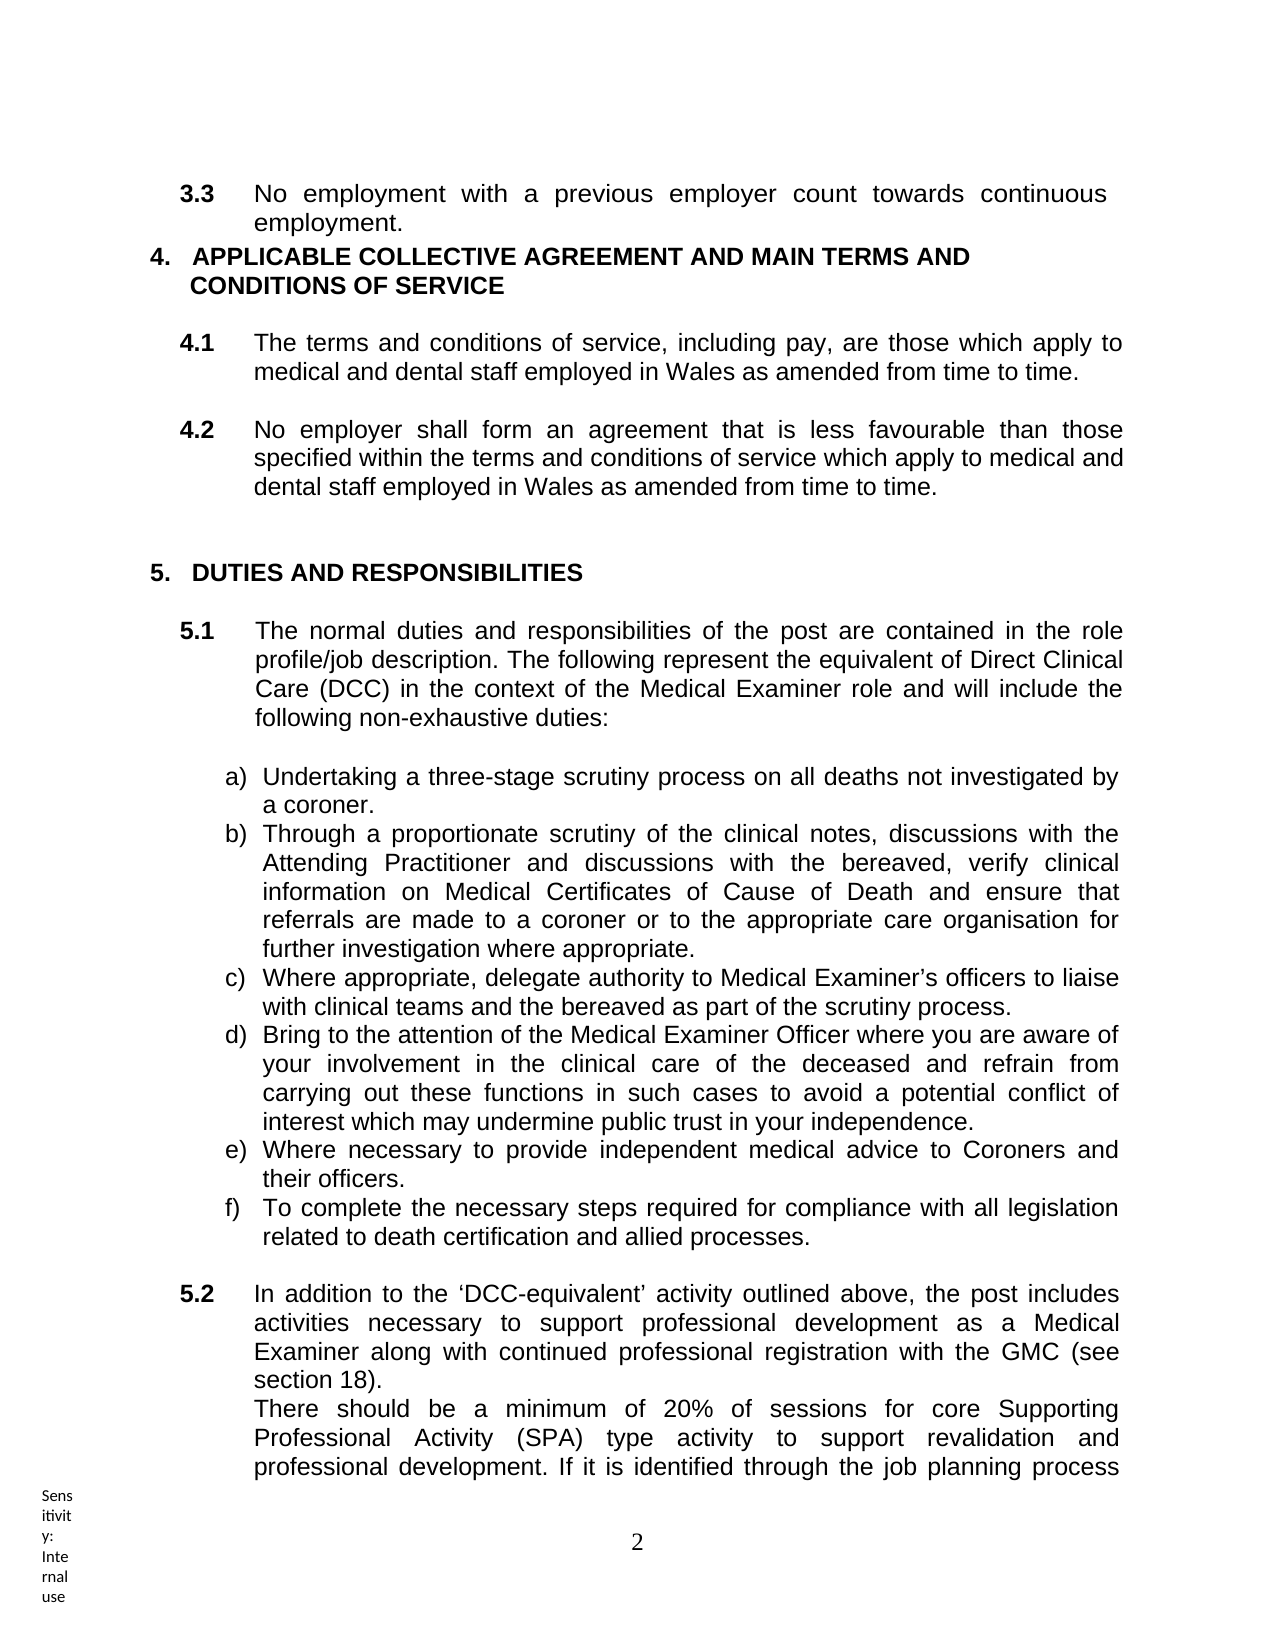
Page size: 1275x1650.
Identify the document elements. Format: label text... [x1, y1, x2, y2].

list No employment with a previous employer count towards continuous employment. [179, 179, 1108, 236]
text 5. DUTIES AND RESPONSIBILITIES [150, 558, 1125, 587]
list Where necessary to provide independent medical advice to Coroners and their officers. [225, 1136, 1121, 1193]
text 5.2 In addition to the ‘DCC-equivalent’ activity outlined above, the post includes activities necessary to support professional development as a Medical Examiner along with continued professional registration with the GMC (see section 18). [179, 1279, 1121, 1394]
text 4.2 No employer shall form an agreement that is less favourable than those specified within the terms and conditions of service which apply to medical and dental staff employed in Wales as amended from time to time. [179, 415, 1125, 501]
list Through a proportionate scrutiny of the clinical notes, discussions with the Attending Practitioner and discussions with the bereaved, verify clinical information on Medical Certificates of Cause of Death and ensure that referrals are made to a coroner or to the appropriate care organisation for further investigation where appropriate. [225, 819, 1121, 963]
list To complete the necessary steps required for compliance with all legislation related to death certification and allied processes. [225, 1193, 1121, 1251]
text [253, 1394, 1121, 1481]
text 4. APPLICABLE COLLECTIVE AGREEMENT AND MAIN TERMS AND CONDITIONS OF SERVICE [150, 242, 1125, 300]
list Where appropriate, delegate authority to Medical Examiner’s officers to liaise with clinical teams and the bereaved as part of the scrutiny process. [225, 963, 1121, 1021]
text 5.1 The normal duties and responsibilities of the post are contained in the role profile/job description. The following represent the equivalent of Direct Clinical Care (DCC) in the context of the Medical Examiner role and will include the following non-exhaustive duties: [179, 616, 1125, 733]
text 4.1 The terms and conditions of service, including pay, are those which apply to medical and dental staff employed in Wales as amended from time to time. [179, 328, 1125, 386]
list Bring to the attention of the Medical Examiner Officer where you are aware of your involvement in the clinical care of the deceased and refrain from carrying out these functions in such cases to avoid a potential conflict of interest which may undermine public trust in your independence. [225, 1021, 1121, 1136]
list Undertaking a three-stage scrutiny process on all deaths not investigated by a coroner. [225, 762, 1121, 819]
